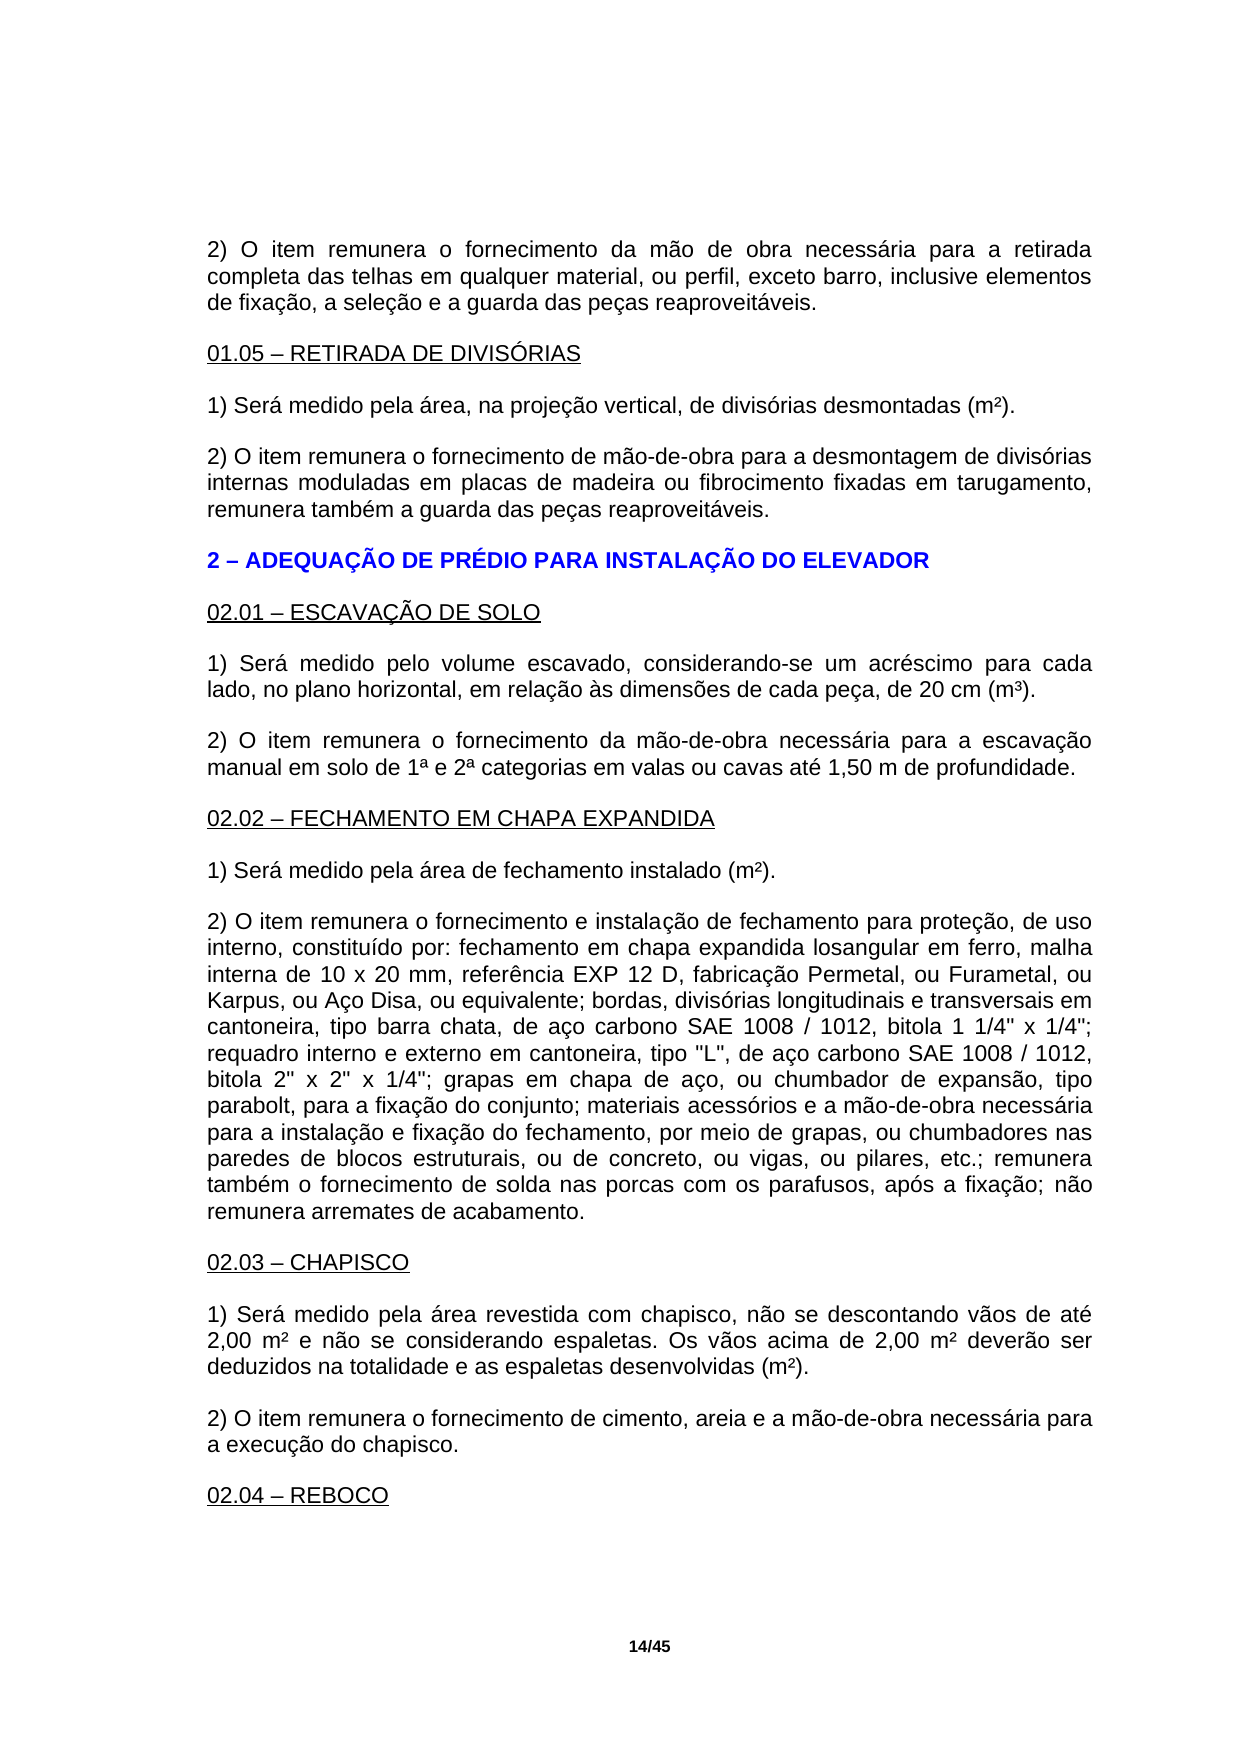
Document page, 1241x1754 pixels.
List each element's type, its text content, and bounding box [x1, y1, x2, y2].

text 02.04 – REBOCO [207, 1482, 1092, 1509]
text 1) Será medido pela área de fechamento instalado (m²). [207, 857, 1092, 883]
text 2) O item remunera o fornecimento da mão de obra necessária para a retirada completa das telhas em qualquer material, ou perfil, exceto barro, inclusive elementos de fixação, a seleção e a guarda das peças reaproveitáveis. [207, 236, 1092, 315]
text 1) Será medido pela área, na projeção vertical, de divisórias desmontadas (m²). [207, 392, 1092, 418]
text 1) Será medido pela área revestida com chapisco, não se descontando vãos de até 2,00 m² e não se considerando espaletas. Os vãos acima de 2,00 m² deverão ser deduzidos na totalidade e as espaletas desenvolvidas (m²). [207, 1301, 1092, 1379]
text 02.03 – CHAPISCO [207, 1249, 1092, 1276]
text 2) O item remunera o fornecimento de mão-de-obra para a desmontagem de divisórias internas moduladas em placas de madeira ou fibrocimento fixadas em tarugamento, remunera também a guarda das peças reaproveitáveis. [207, 443, 1092, 522]
text 1) Será medido pelo volume escavado, considerando-se um acréscimo para cada lado, no plano horizontal, em relação às dimensões de cada peça, de 20 cm (m³). [207, 650, 1092, 702]
text 2) O item remunera o fornecimento da mão-de-obra necessária para a escavação manual em solo de 1ª e 2ª categorias em valas ou cavas até 1,50 m de profundidade. [207, 727, 1092, 780]
text 2 – ADEQUAÇÃO DE PRÉDIO PARA INSTALAÇÃO DO ELEVADOR [207, 547, 1092, 573]
text 01.05 – RETIRADA DE DIVISÓRIAS [207, 340, 1092, 367]
text 2) O item remunera o fornecimento de cimento, areia e a mão-de-obra necessária para a execução do chapisco. [207, 1404, 1092, 1457]
text 02.02 – FECHAMENTO EM CHAPA EXPANDIDA [207, 805, 1092, 832]
text 02.01 – ESCAVAÇÃO DE SOLO [207, 598, 1092, 625]
text 2) O item remunera o fornecimento e instalação de fechamento para proteção, de uso interno, constituído por: fechamento em chapa expandida losangular em ferro, malha interna de 10 x 20 mm, referência EXP 12 D, fabricação Permetal, ou Furametal, ou Karpus, ou Aço Disa, ou equivalente; bordas, divisórias longitudinais e transversais em cantoneira, tipo barra chata, de aço carbono SAE 1008 / 1012, bitola 1 1/4" x 1/4"; requadro interno e externo em cantoneira, tipo "L", de aço carbono SAE 1008 / 1012, bitola 2" x 2" x 1/4"; grapas em chapa de aço, ou chumbador de expansão, tipo parabolt, para a fixação do conjunto; materiais acessórios e a mão-de-obra necessária para a instalação e fixação do fechamento, por meio de grapas, ou chumbadores nas paredes de blocos estruturais, ou de concreto, ou vigas, ou pilares, etc.; remunera também o fornecimento de solda nas porcas com os parafusos, após a fixação; não remunera arremates de acabamento. [207, 908, 1092, 1224]
